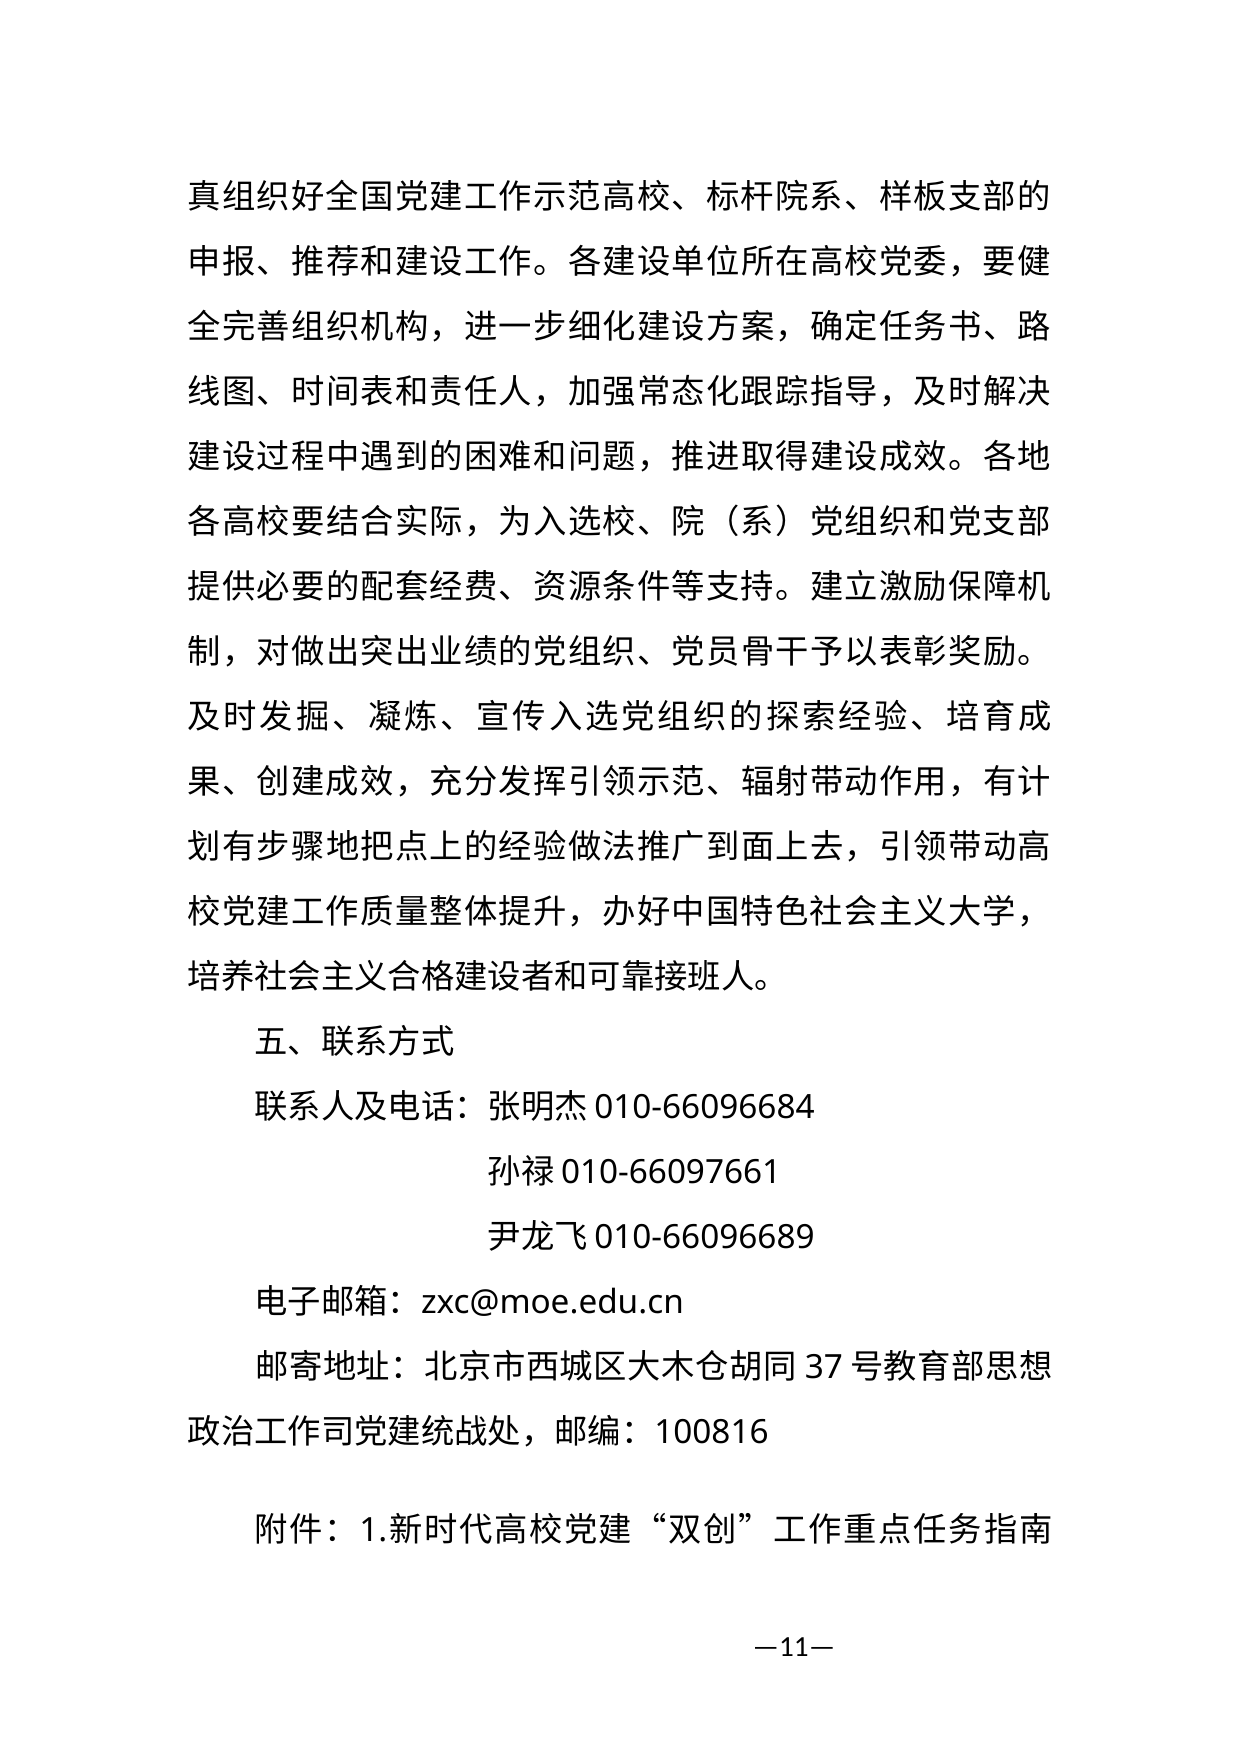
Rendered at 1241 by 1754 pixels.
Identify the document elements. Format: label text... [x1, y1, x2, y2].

text 电子邮箱：zxc@moe.edu.cn [187, 1267, 1053, 1332]
text 尹龙飞010-66096689 [187, 1202, 1053, 1267]
text 邮寄地址：北京市西城区大木仓胡同37号教育部思想政治工作司党建统战处，邮编：100816 [187, 1332, 1053, 1462]
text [187, 1494, 1053, 1559]
text 孙禄010-66097661 [187, 1137, 1053, 1202]
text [187, 162, 1053, 1007]
text 联系人及电话：张明杰010-66096684 [187, 1072, 1053, 1137]
text 五、联系方式 [187, 1007, 1053, 1072]
